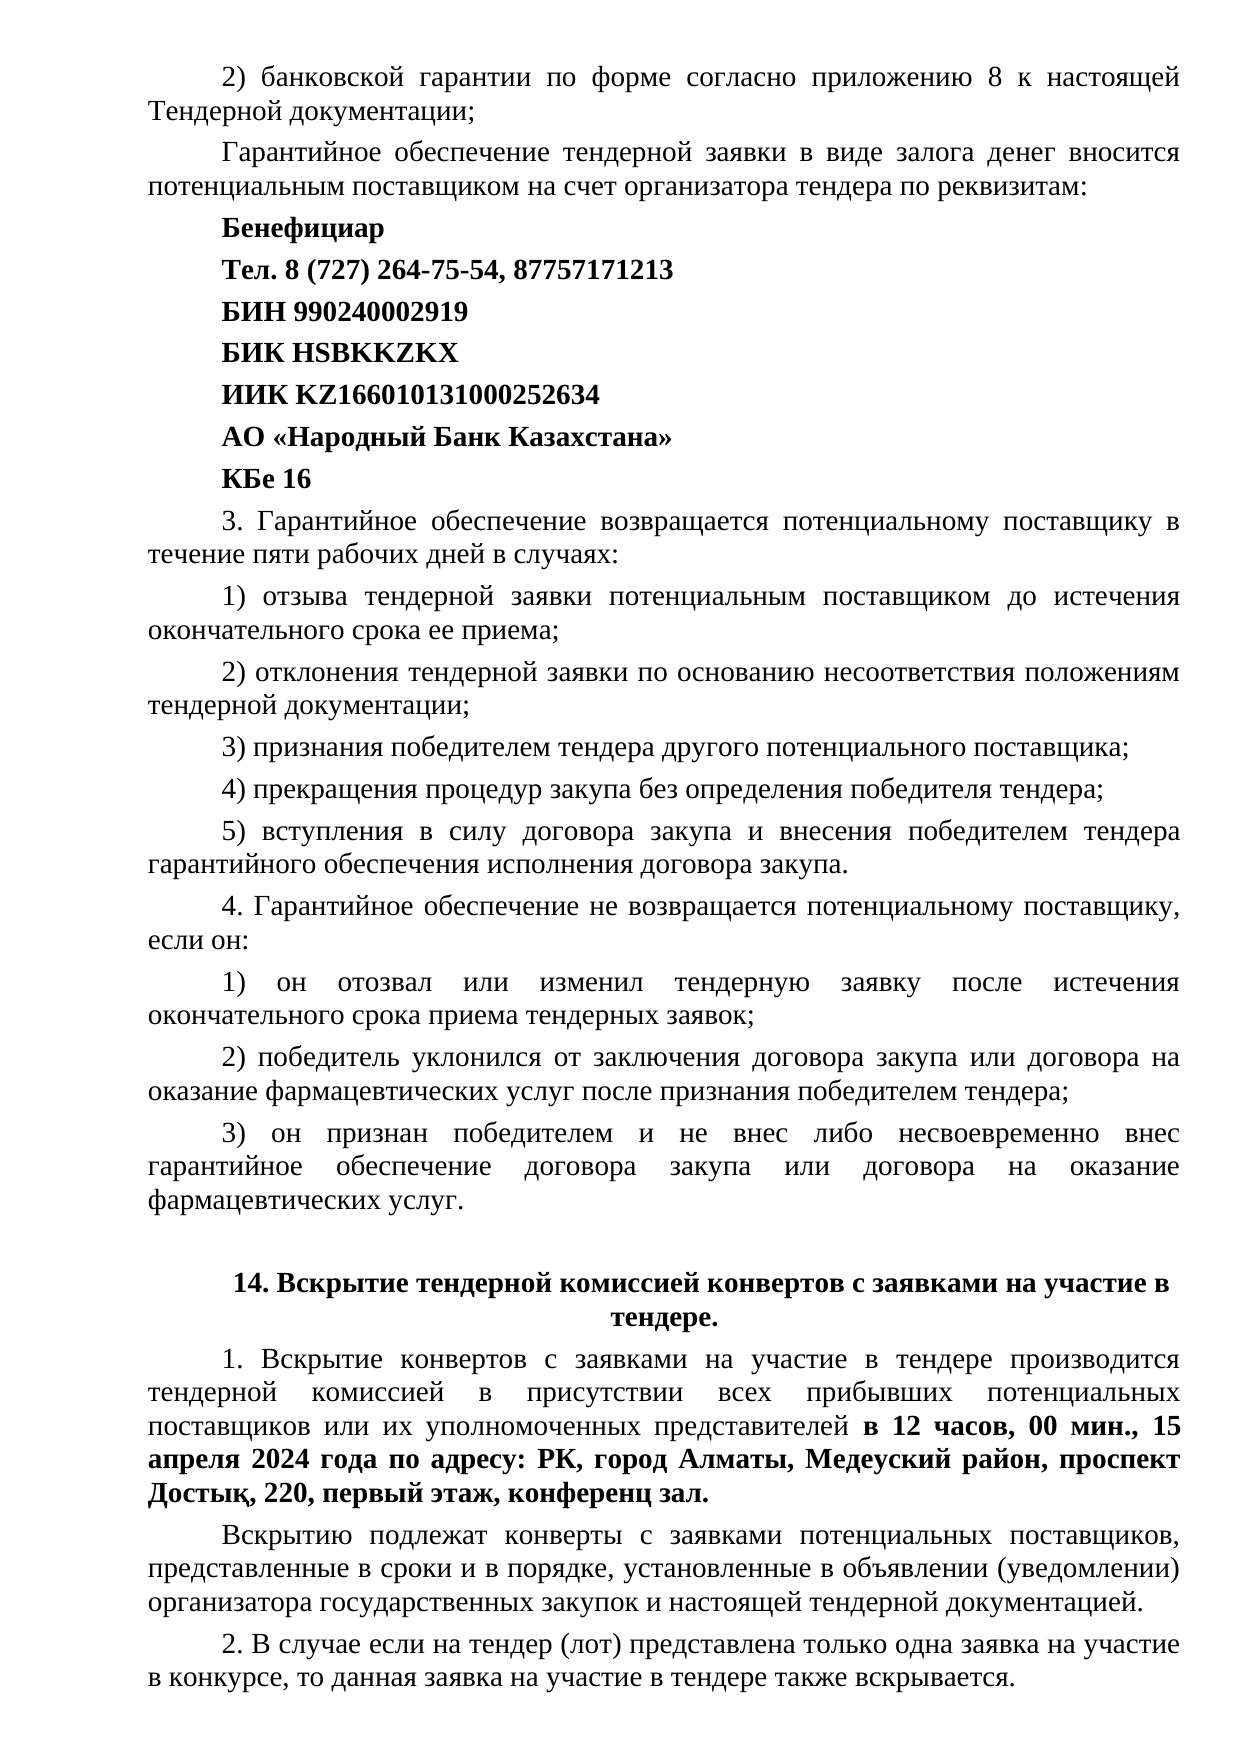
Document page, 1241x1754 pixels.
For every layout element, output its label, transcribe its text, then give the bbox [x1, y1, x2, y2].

text БИН 990240002919 [148, 294, 1181, 327]
text КБе 16 [148, 461, 1181, 495]
text 3) признания победителем тендера другого потенциального поставщика; [148, 729, 1181, 763]
text 1) отзыва тендерной заявки потенциальным поставщиком до истечения окончательного срока ее приема; [148, 578, 1181, 646]
text ИИК KZ166010131000252634 [148, 377, 1181, 411]
text 2) отклонения тендерной заявки по основанию несоответствия положениям тендерной документации; [148, 654, 1181, 721]
text 2) банковской гарантии по форме согласно приложению 8 к настоящей Тендерной документации; [148, 59, 1181, 126]
text Вскрытию подлежат конверты с заявками потенциальных поставщиков, представленные в сроки и в порядке, установленные в объявлении (уведомлении) организатора государственных закупок и настоящей тендерной документацией. [148, 1517, 1181, 1618]
text 5) вступления в силу договора закупа и внесения победителем тендера гарантийного обеспечения исполнения договора закупа. [148, 813, 1181, 880]
text 3. Гарантийное обеспечение возвращается потенциальному поставщику в течение пяти рабочих дней в случаях: [148, 503, 1181, 570]
text 2) победитель уклонился от заключения договора закупа или договора на оказание фармацевтических услуг после признания победителем тендера; [148, 1039, 1181, 1106]
text Бенефициар [148, 210, 1181, 243]
text 1) он отозвал или изменил тендерную заявку после истечения окончательного срока приема тендерных заявок; [148, 964, 1181, 1031]
text 1. Вскрытие конвертов с заявками на участие в тендере производится тендерной комиссией в присутствии всех прибывших потенциальных поставщиков или их уполномоченных представителей в 12 часов, 00 мин., 15 апреля 2024 года по адресу: РК, город Алматы, Медеуский район, проспект Достық, 220, первый этаж, конференц зал. [148, 1341, 1181, 1509]
text 4) прекращения процедур закупа без определения победителя тендера; [148, 771, 1181, 805]
text Гарантийное обеспечение тендерной заявки в виде залога денег вносится потенциальным поставщиком на счет организатора тендера по реквизитам: [148, 134, 1181, 202]
text 4. Гарантийное обеспечение не возвращается потенциальному поставщику, если он: [148, 888, 1181, 956]
text БИК HSBKKZKX [148, 336, 1181, 369]
text АО «Народный Банк Казахстана» [148, 419, 1181, 453]
text 2. В случае если на тендер (лот) представлена только одна заявка на участие в конкурсе, то данная заявка на участие в тендере также вскрывается. [148, 1626, 1181, 1693]
text Тел. 8 (727) 264-75-54, 87757171213 [148, 252, 1181, 285]
text 14. Вскрытие тендерной комиссией конвертов с заявками на участие в тендере. [148, 1266, 1181, 1333]
text 3) он признан победителем и не внес либо несвоевременно внес гарантийное обеспечение договора закупа или договора на оказание фармацевтических услуг. [148, 1115, 1181, 1215]
